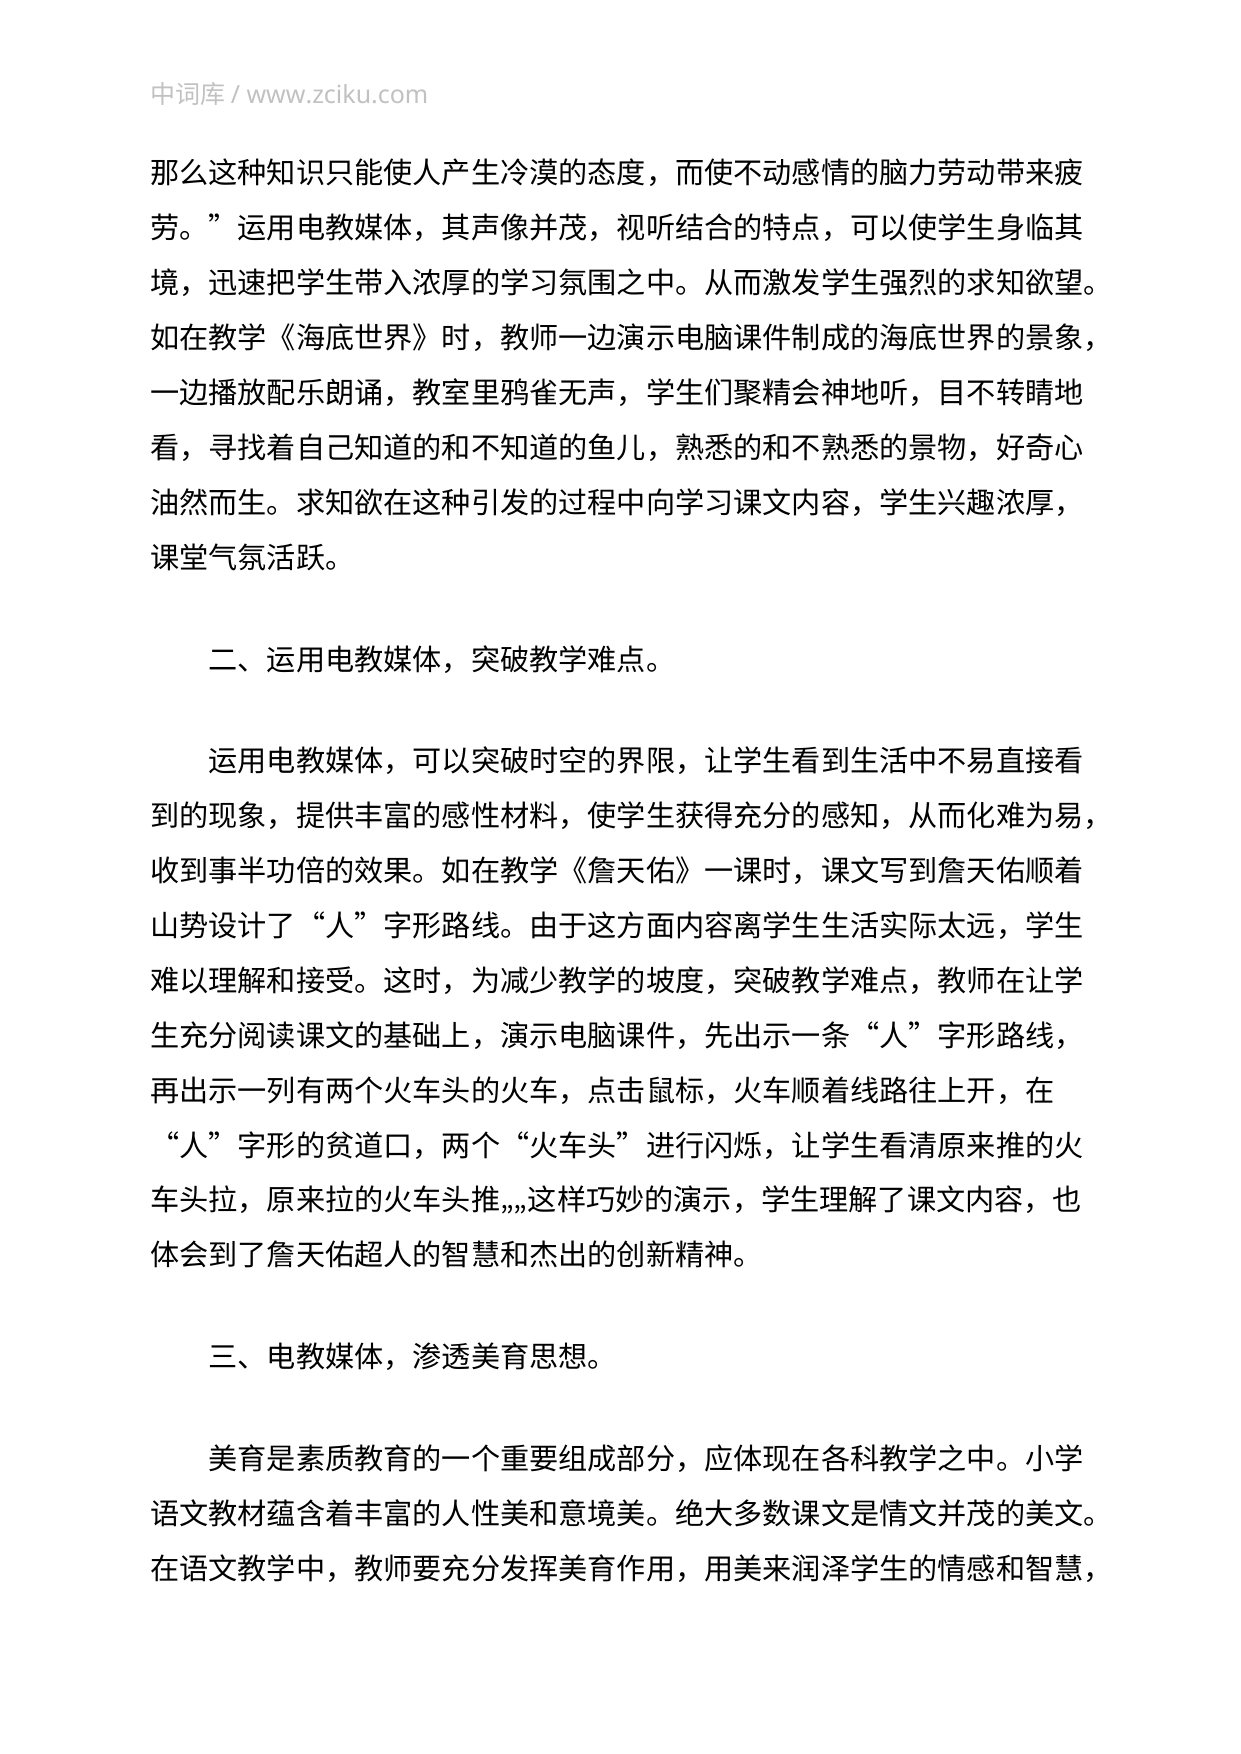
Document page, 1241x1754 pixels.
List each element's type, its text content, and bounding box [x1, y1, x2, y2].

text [150, 150, 1090, 577]
text 二、运用电教媒体，突破教学难点。 [150, 636, 1090, 678]
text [150, 1435, 1090, 1587]
text 运用电教媒体，可以突破时空的界限，让学生看到生活中不易直接看到的现象，提供丰富的感性材料，使学生获得充分的感知，从而化难为易，收到事半功倍的效果。如在教学《詹天佑》一课时，课文写到詹天佑顺着山势设计了“人”字形路线。由于这方面内容离学生生活实际太远，学生难以理解和接受。这时，为减少教学的坡度，突破教学难点，教师在让学生充分阅读课文的基础上，演示电脑课件，先出示一条“人”字形路线，再出示一列有两个火车头的火车，点击鼠标，火车顺着线路往上开，在“人”字形的贫道口，两个“火车头”进行闪烁，让学生看清原来推的火车头拉，原来拉的火车头推„„这样巧妙的演示，学生理解了课文内容，也体会到了詹天佑超人的智慧和杰出的创新精神。 [150, 738, 1090, 1274]
text 三、电教媒体，渗透美育思想。 [150, 1334, 1090, 1376]
